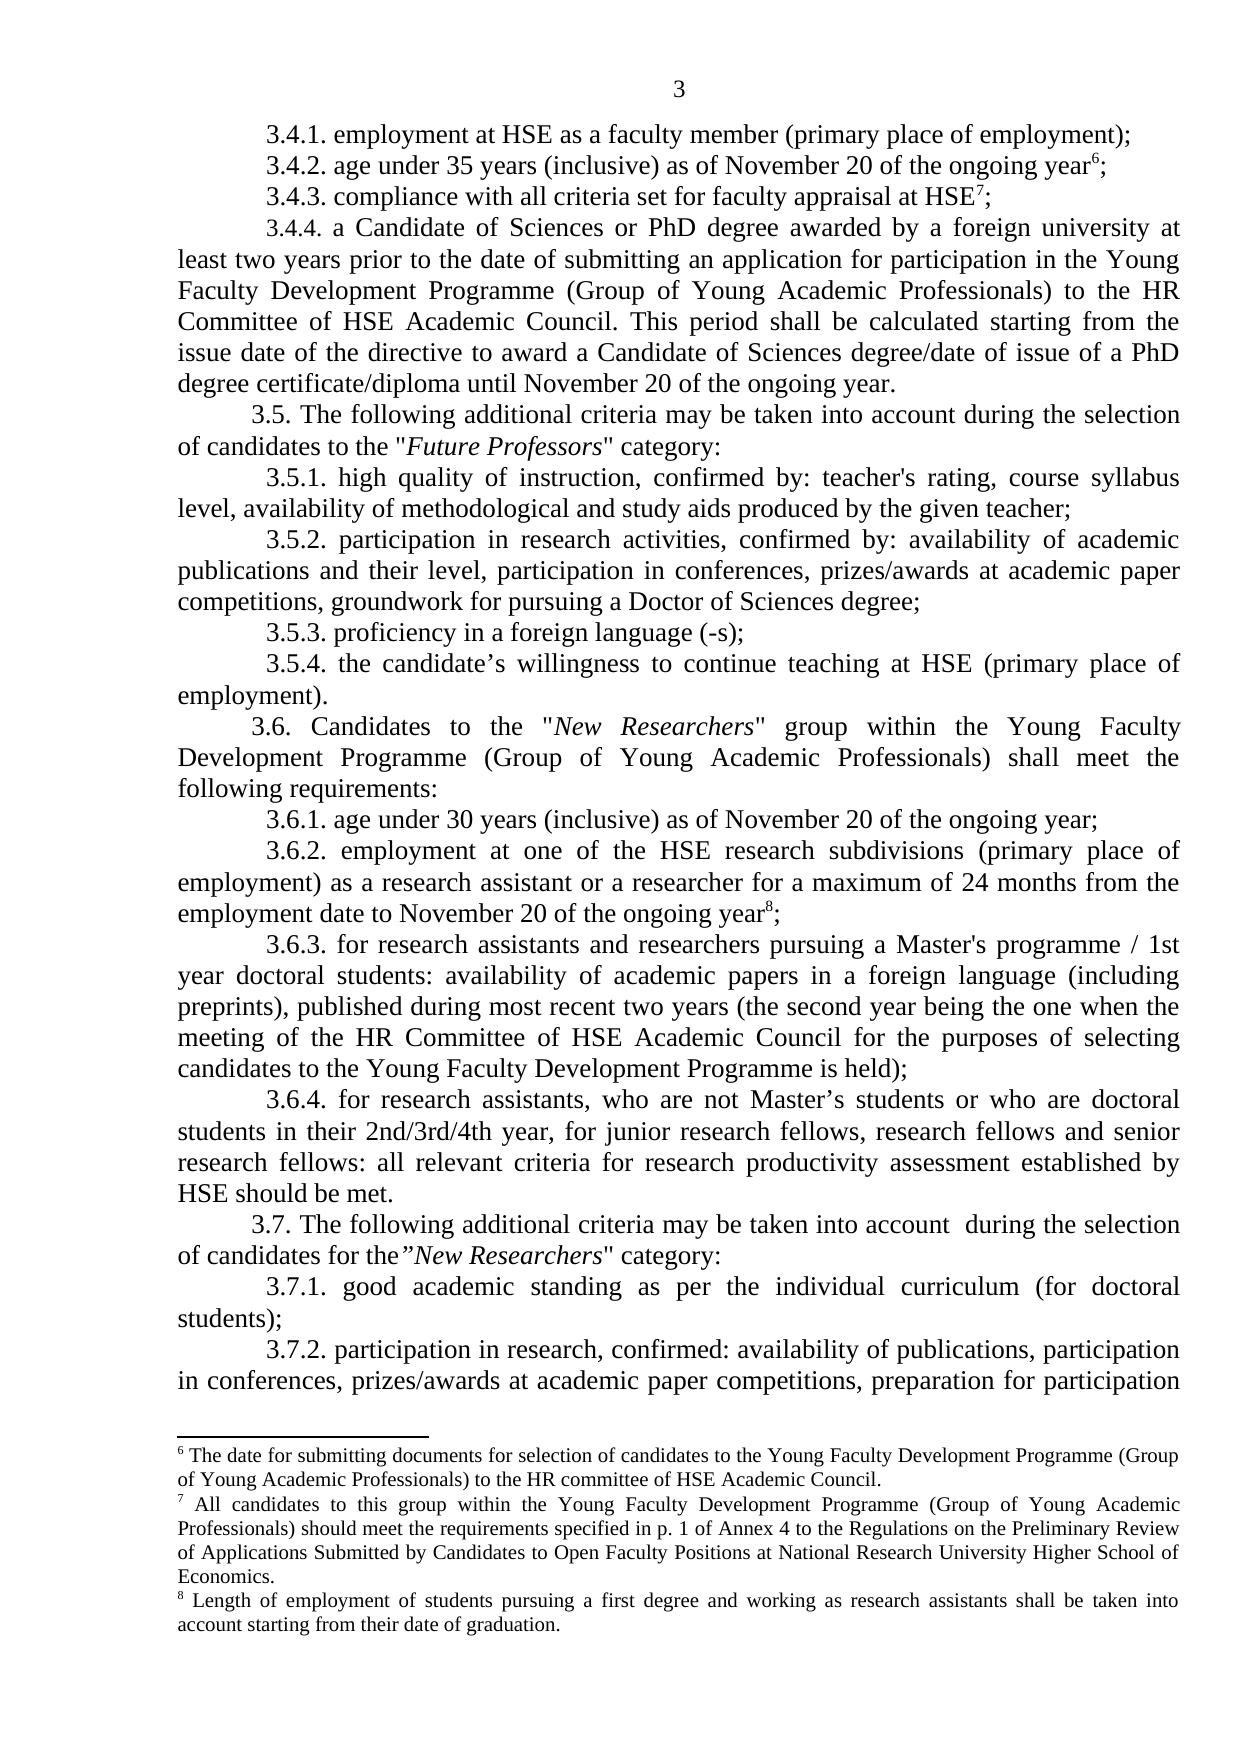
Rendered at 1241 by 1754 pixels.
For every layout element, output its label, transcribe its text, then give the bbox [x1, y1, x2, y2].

text 3.4.2. age under 35 years (inclusive) as of November 20 of the ongoing year; [177, 149, 1181, 180]
text 3.4.4. a Candidate of Sciences or PhD degree awarded by a foreign university at least two years prior to the date of submitting an application for participation in the Young Faculty Development Programme (Group of Young Academic Professionals) to the HR Committee of HSE Academic Council. This period shall be calculated starting from the issue date of the directive to award a Candidate of Sciences degree/date of issue of a PhD degree certificate/diploma until November 20 of the ongoing year. [177, 212, 1181, 398]
text 3.5.4. the candidate’s willingness to continue teaching at HSE (primary place of employment). [177, 648, 1181, 710]
text 3.6.3. for research assistants and researchers pursuing a Master's programme / 1st year doctoral students: availability of academic papers in a foreign language (including preprints), published during most recent two years (the second year being the one when the meeting of the HR Committee of HSE Academic Council for the purposes of selecting candidates to the Young Faculty Development Programme is held); [177, 928, 1181, 1084]
text 3.5. The following additional criteria may be taken into account during the selection of candidates to the "Future Professors" category: [177, 398, 1181, 461]
text 3.6.4. for research assistants, who are not Master’s students or who are doctoral students in their 2nd/3rd/4th year, for junior research fellows, research fellows and senior research fellows: all relevant criteria for research productivity assessment established by HSE should be met. [177, 1084, 1181, 1208]
text 3.6.2. employment at one of the HSE research subdivisions (primary place of employment) as a research assistant or a researcher for a maximum of 24 months from the employment date to November 20 of the ongoing year; [177, 834, 1181, 928]
text 3.6. Candidates to the "New Researchers" group within the Young Faculty Development Programme (Group of Young Academic Professionals) shall meet the following requirements: [177, 710, 1181, 803]
text 3.4.3. compliance with all criteria set for faculty appraisal at HSE; [177, 180, 1181, 212]
text 3.6.1. age under 30 years (inclusive) as of November 20 of the ongoing year; [177, 803, 1181, 834]
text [177, 1333, 1181, 1395]
text 3.7. The following additional criteria may be taken into account during the selection of candidates for the”New Researchers" category: [177, 1208, 1181, 1271]
text 3.5.3. proficiency in a foreign language (-s); [177, 616, 1181, 648]
text 3.5.1. high quality of instruction, confirmed by: teacher's rating, course syllabus level, availability of methodological and study aids produced by the given teacher; [177, 461, 1181, 523]
text 3.5.2. participation in research activities, confirmed by: availability of academic publications and their level, participation in conferences, prizes/awards at academic paper competitions, groundwork for pursuing a Doctor of Sciences degree; [177, 523, 1181, 616]
text 3.4.1. employment at HSE as a faculty member (primary place of employment); [177, 118, 1181, 149]
text 3.7.1. good academic standing as per the individual curriculum (for doctoral students); [177, 1271, 1181, 1333]
